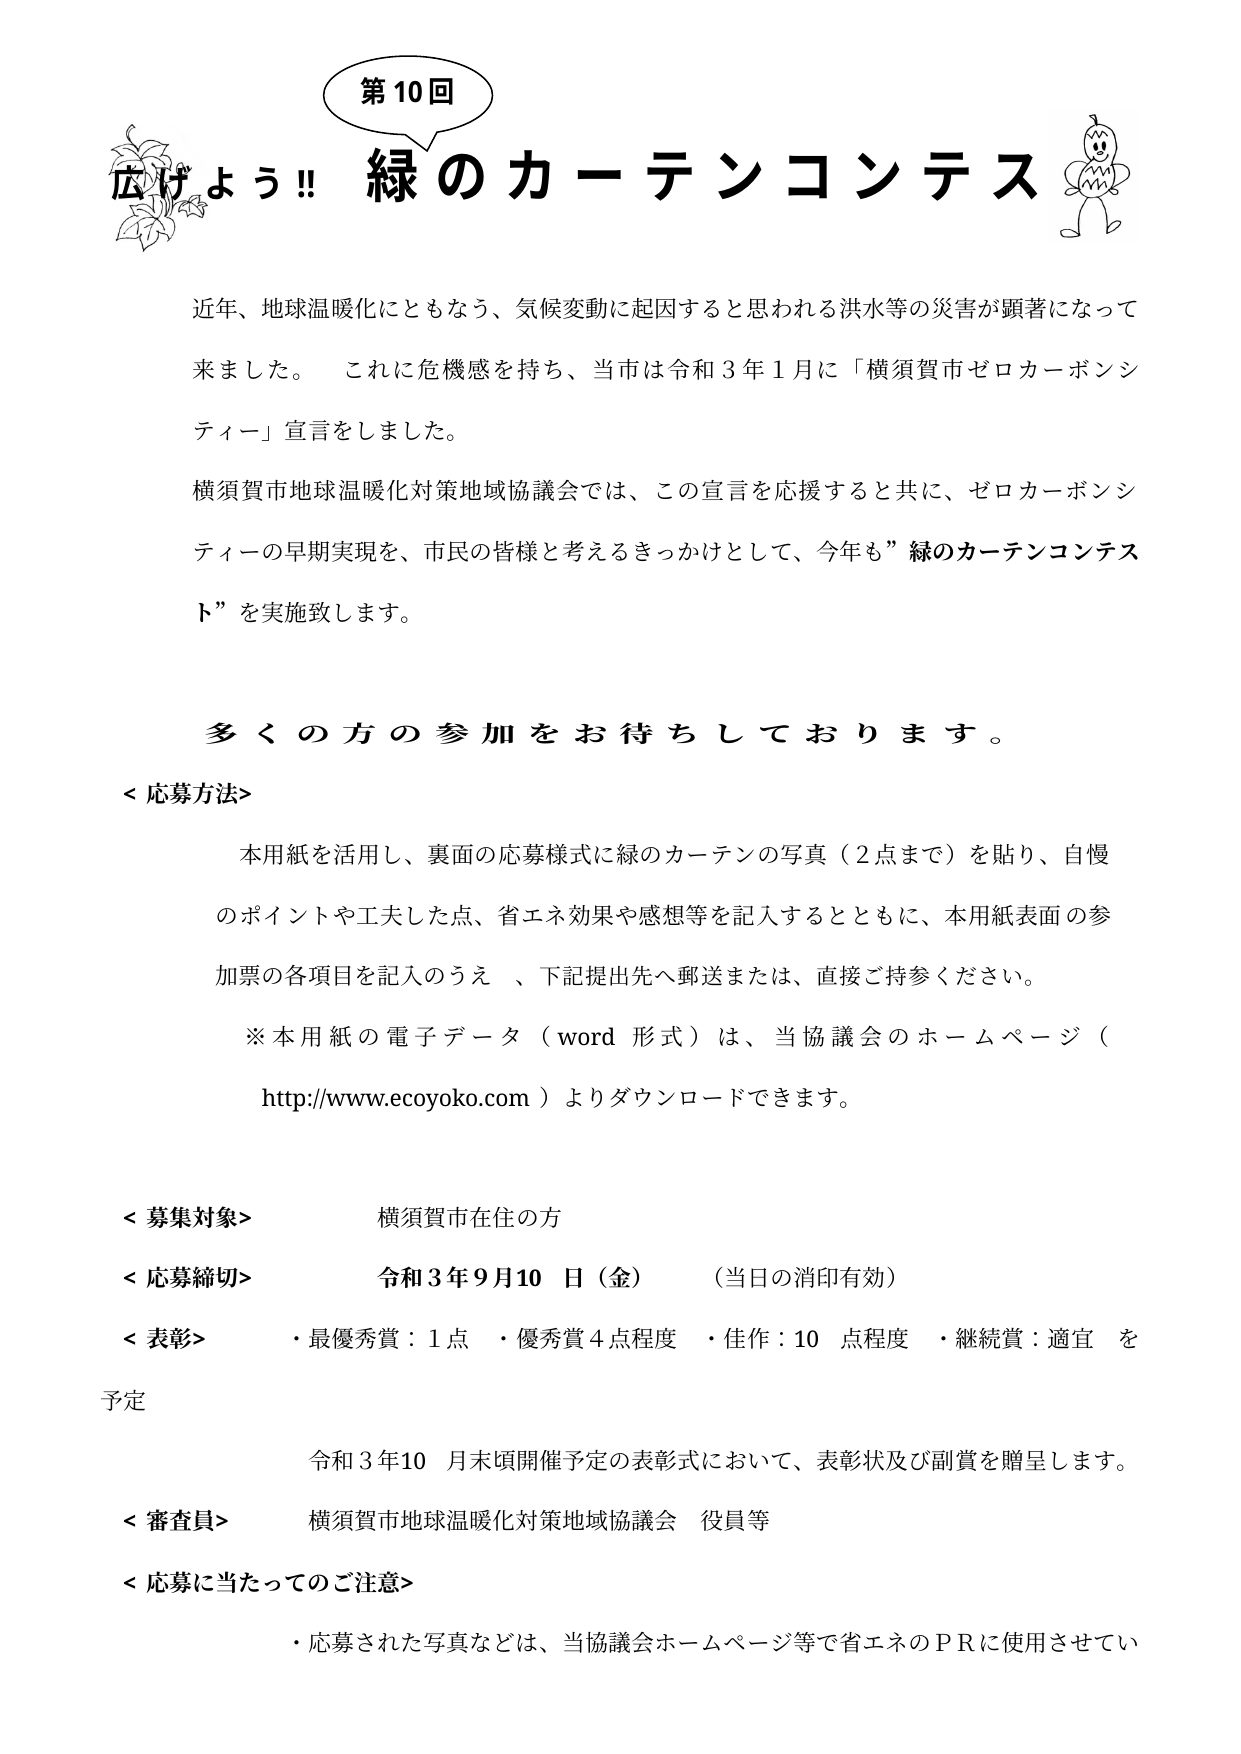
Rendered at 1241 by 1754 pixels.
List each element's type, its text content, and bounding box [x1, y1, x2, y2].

text ※本用紙の電子データ（word形式）は、当協議会のホームページ（ http://www.ecoyoko.com ）よりダウンロードできます。 [212, 1005, 1111, 1126]
picture [103, 217, 210, 255]
text 近年、地球温暖化にともなう、気候変動に起因すると思われる洪水等の災害が顕著になって来ました。 これに危機感を持ち、当市は令和３年１月に「横須賀市ゼロカーボンシティー」宣言をしました。 [180, 278, 1140, 459]
picture [1048, 109, 1139, 243]
list 本用紙を活用し、裏面の応募様式に緑のカーテンの写真（２点まで）を貼り、自慢のポイントや工夫した点、省エネ効果や感想等を記入するとともに、本用紙表面の参加票の各項目を記入のうえ、下記提出先へ郵送または、直接ご持参ください。 [203, 823, 1111, 1005]
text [276, 1611, 1140, 1672]
text 広げよう!! 緑のカーテンコンテスト [100, 126, 1048, 217]
list <表彰> ・最優秀賞：１点 ・優秀賞４点程度 ・佳作：10点程度 ・継続賞：適宜 を予定 [99, 1308, 1140, 1429]
text 横須賀市地球温暖化対策地域協議会では、この宣言を応援すると共に、ゼロカーボンシティーの早期実現を、市民の皆様と考えるきっかけとして、今年も”緑のカーテンコンテスト”を実施致します。 [180, 459, 1140, 641]
text <応募方法> [100, 763, 1140, 823]
text 令和３年10月末頃開催予定の表彰式において、表彰状及び副賞を贈呈します。 [100, 1429, 1140, 1490]
text 多くの方の参加をお待ちしております。 [100, 702, 1140, 763]
picture [103, 122, 210, 126]
list <審査員> 横須賀市地球温暖化対策地域協議会 役員等 [99, 1490, 1140, 1551]
list <応募締切> 令和３年９月10日（金） （当日の消印有効） [99, 1248, 1140, 1308]
list <募集対象> 横須賀市在住の方 [99, 1187, 1140, 1248]
list <応募に当たってのご注意> [99, 1551, 1140, 1611]
